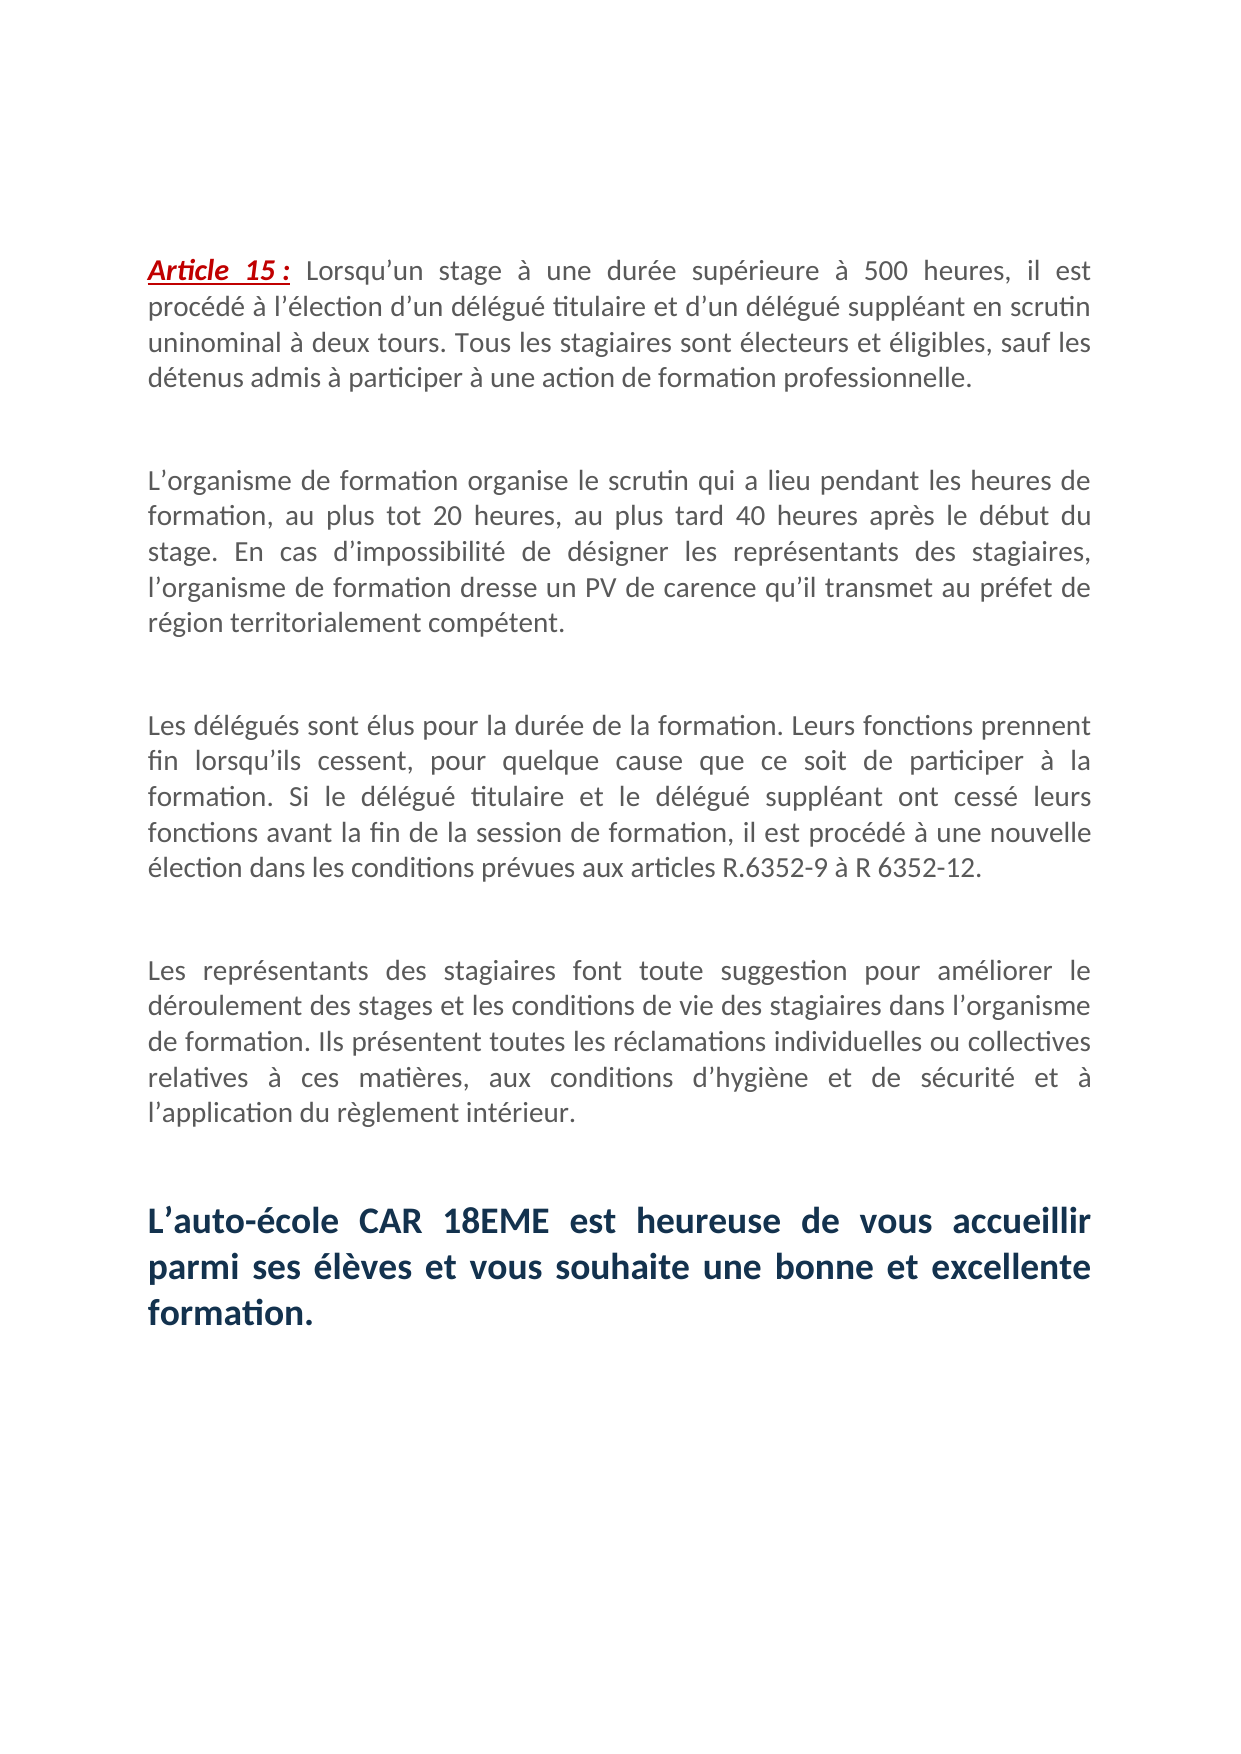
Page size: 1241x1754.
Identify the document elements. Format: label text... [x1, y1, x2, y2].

text Les délégués sont élus pour la durée de la formation. Leurs fonctions prennent fin lorsqu’ils cessent, pour quelque cause que ce soit de participer à la formation. Si le délégué titulaire et le délégué suppléant ont cessé leurs fonctions avant la fin de la session de formation, il est procédé à une nouvelle élection dans les conditions prévues aux articles R.6352-9 à R 6352-12. [148, 707, 1093, 885]
text Article 15 : Lorsqu’un stage à une durée supérieure à 500 heures, il est procédé à l’élection d’un délégué titulaire et d’un délégué suppléant en scrutin uninominal à deux tours. Tous les stagiaires sont électeurs et éligibles, sauf les détenus admis à participer à une action de formation professionnelle. [148, 251, 1093, 395]
text L’auto-école CAR 18EME est heureuse de vous accueillir parmi ses élèves et vous souhaite une bonne et excellente formation. [148, 1197, 1093, 1334]
text Les représentants des stagiaires font toute suggestion pour améliorer le déroulement des stages et les conditions de vie des stagiaires dans l’organisme de formation. Ils présentent toutes les réclamations individuelles ou collectives relatives à ces matières, aux conditions d’hygiène et de sécurité et à l’application du règlement intérieur. [148, 952, 1093, 1130]
text L’organisme de formation organise le scrutin qui a lieu pendant les heures de formation, au plus tot 20 heures, au plus tard 40 heures après le début du stage. En cas d’impossibilité de désigner les représentants des stagiaires, l’organisme de formation dresse un PV de carence qu’il transmet au préfet de région territorialement compétent. [148, 462, 1093, 640]
